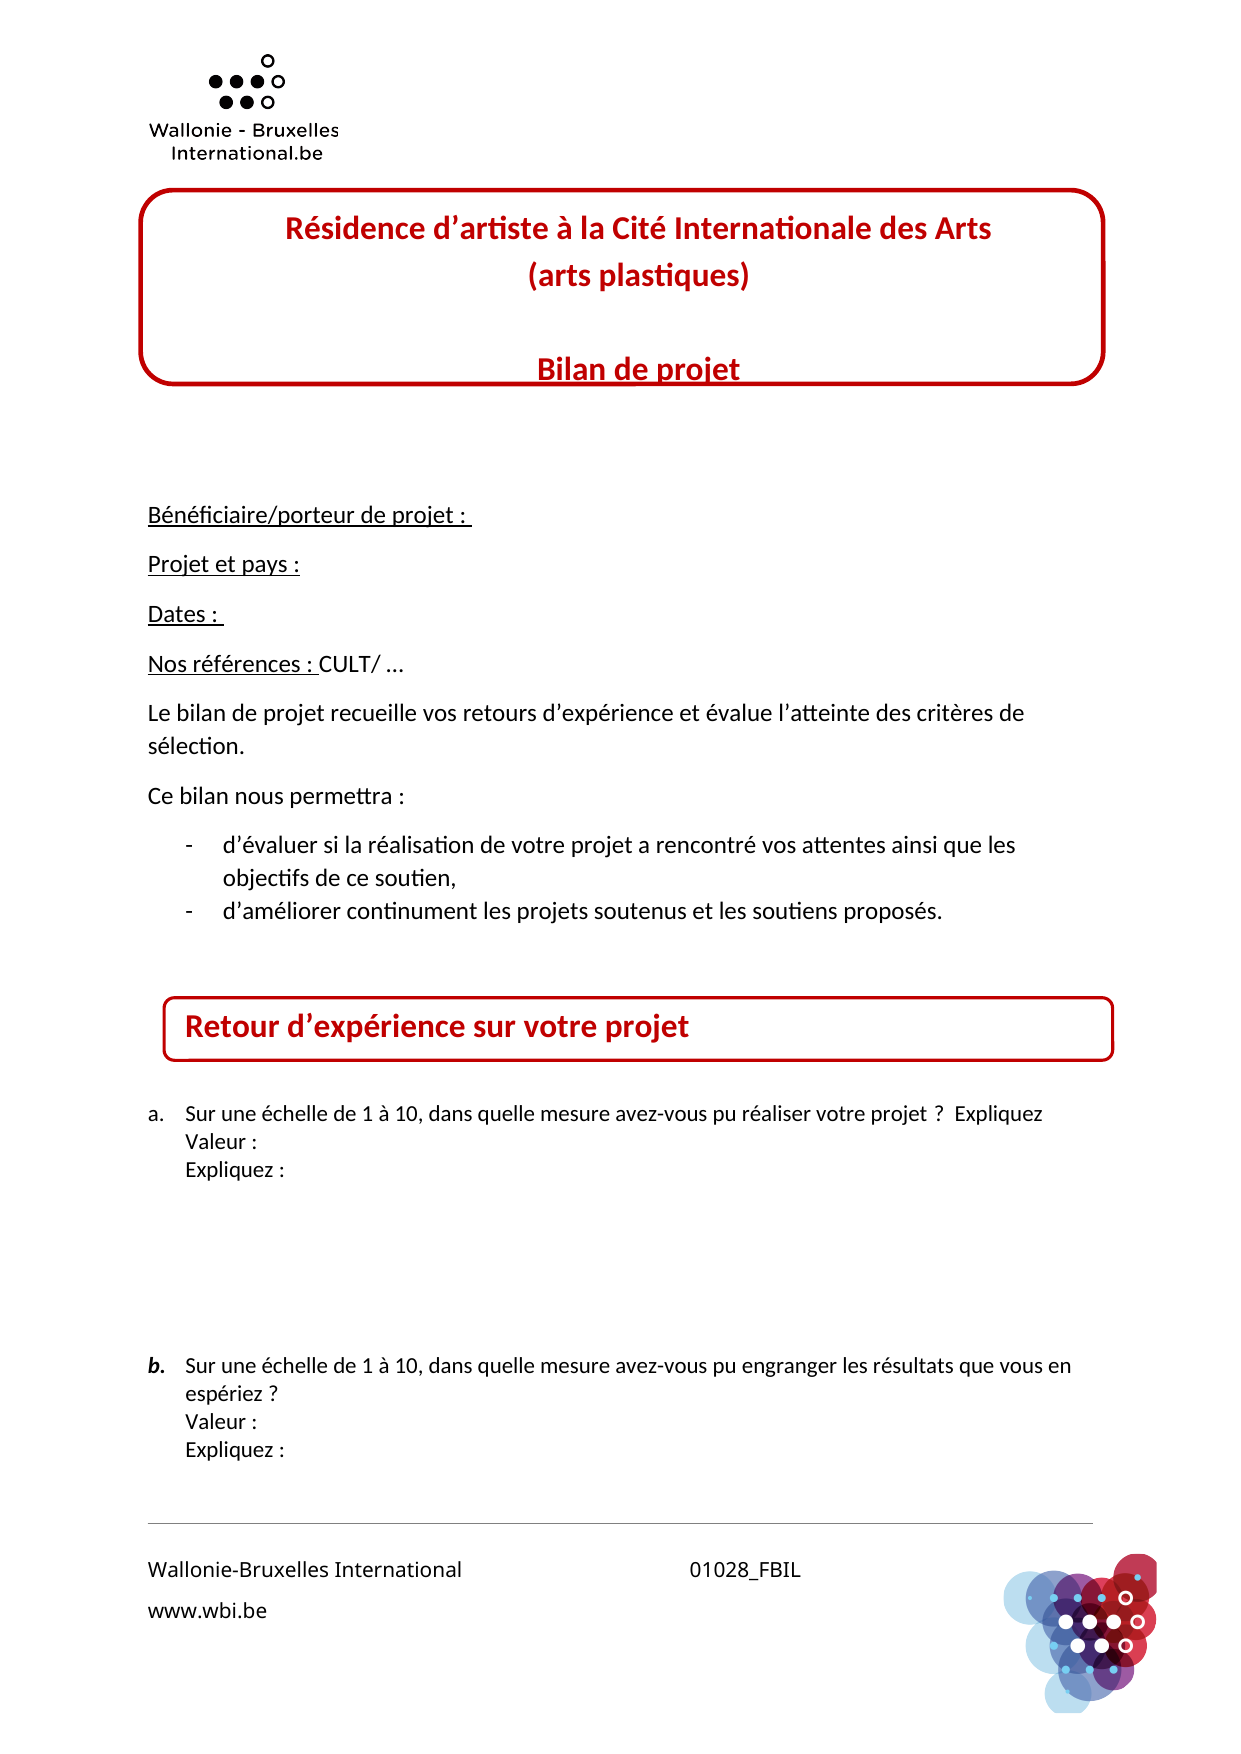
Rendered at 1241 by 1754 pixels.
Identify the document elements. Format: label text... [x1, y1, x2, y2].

text Bilan de projet [185, 347, 1093, 381]
picture [149, 54, 338, 160]
text Expliquez : [185, 1155, 1093, 1183]
list d’améliorer continument les projets soutenus et les soutiens proposés. [185, 895, 1093, 926]
text Résidence d’artiste à la Cité Internationale des Arts [185, 207, 1093, 248]
list Sur une échelle de 1 à 10, dans quelle mesure avez-vous pu engranger les résultats que vous en espériez ? [148, 1351, 1093, 1407]
text Nos références : CULT/ … [148, 648, 1093, 678]
text Valeur : [185, 1407, 1093, 1435]
list Sur une échelle de 1 à 10, dans quelle mesure avez-vous pu réaliser votre projet ? Expliquez [148, 1099, 1093, 1127]
text Retour d’expérience sur votre projet [185, 1005, 1093, 1046]
list d’évaluer si la réalisation de votre projet a rencontré vos attentes ainsi que les objectifs de ce soutien, [185, 829, 1093, 893]
text Dates : [148, 598, 1093, 629]
picture [1003, 1553, 1157, 1713]
text Bénéficiaire/porteur de projet : [148, 499, 1093, 529]
text (arts plastiques) [185, 254, 1093, 295]
text Valeur : [185, 1127, 1093, 1155]
text Projet et pays : [148, 548, 1093, 579]
text Ce bilan nous permettra : [148, 780, 1093, 810]
text Le bilan de projet recueille vos retours d’expérience et évalue l’atteinte des critères de sélection. [148, 697, 1093, 761]
text Expliquez : [185, 1435, 1093, 1463]
